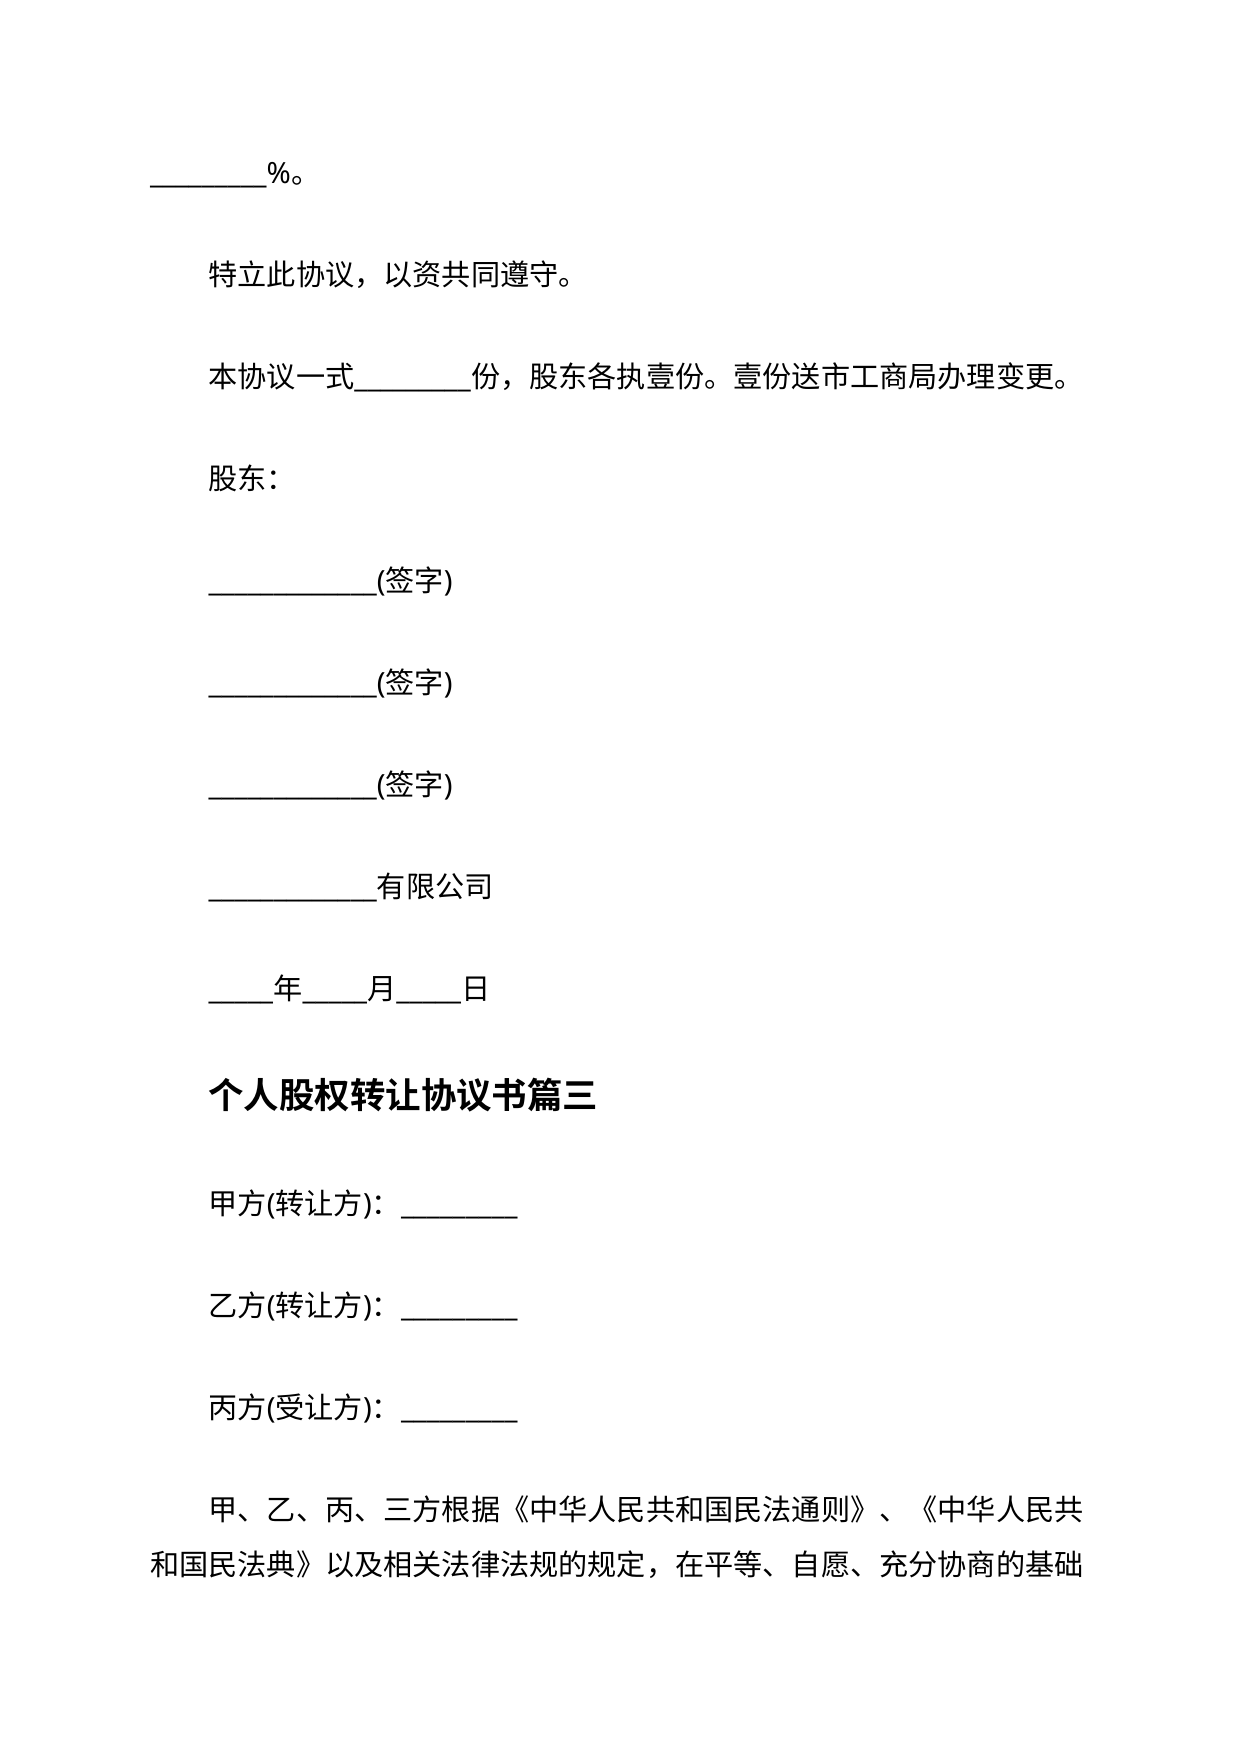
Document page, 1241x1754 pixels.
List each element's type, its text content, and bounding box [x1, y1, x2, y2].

text 特立此协议，以资共同遵守。 [150, 252, 1090, 294]
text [150, 150, 1090, 192]
text _____年_____月_____日 [150, 965, 1090, 1008]
text 股东： [150, 456, 1090, 498]
text 本协议一式_________份，股东各执壹份。壹份送市工商局办理变更。 [150, 354, 1090, 396]
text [150, 1487, 1090, 1584]
text _____________有限公司 [150, 863, 1090, 906]
text _____________(签字) [150, 761, 1090, 804]
text 个人股权转让协议书篇三 [150, 1067, 1090, 1119]
text _____________(签字) [150, 659, 1090, 702]
text 丙方(受让方)：_________ [150, 1385, 1090, 1427]
text 乙方(转让方)：_________ [150, 1283, 1090, 1325]
text _____________(签字) [150, 557, 1090, 600]
text 甲方(转让方)：_________ [150, 1181, 1090, 1223]
